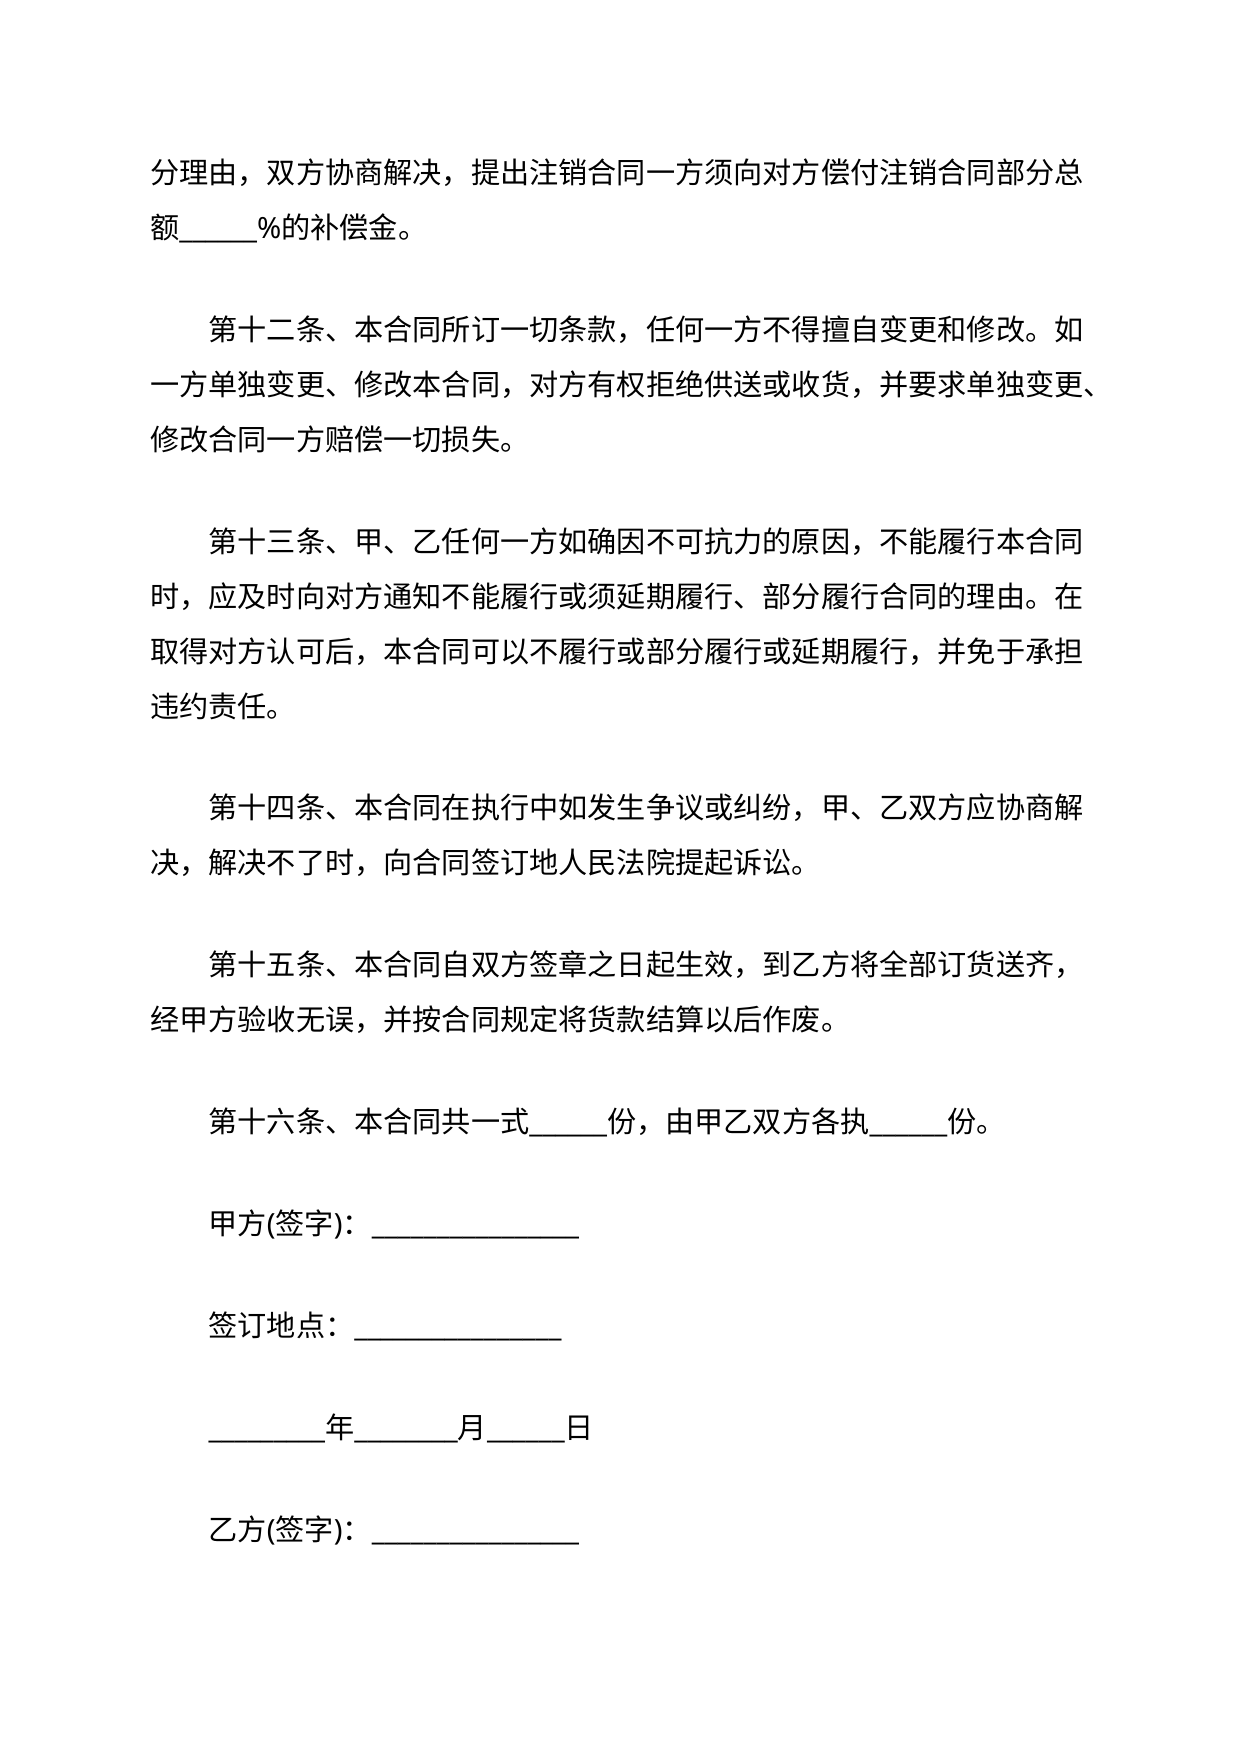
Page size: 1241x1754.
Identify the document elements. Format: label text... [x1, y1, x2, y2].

text 乙方(签字)：________________ [150, 1506, 1090, 1548]
text 第十五条、本合同自双方签章之日起生效，到乙方将全部订货送齐，经甲方验收无误，并按合同规定将货款结算以后作废。 [150, 942, 1090, 1039]
text 第十二条、本合同所订一切条款，任何一方不得擅自变更和修改。如一方单独变更、修改本合同，对方有权拒绝供送或收货，并要求单独变更、修改合同一方赔偿一切损失。 [150, 307, 1090, 459]
text 第十四条、本合同在执行中如发生争议或纠纷，甲、乙双方应协商解决，解决不了时，向合同签订地人民法院提起诉讼。 [150, 785, 1090, 882]
text 签订地点：________________ [150, 1302, 1090, 1344]
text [150, 150, 1090, 247]
text _________年________月______日 [150, 1404, 1090, 1447]
text 第十三条、甲、乙任何一方如确因不可抗力的原因，不能履行本合同时，应及时向对方通知不能履行或须延期履行、部分履行合同的理由。在取得对方认可后，本合同可以不履行或部分履行或延期履行，并免于承担违约责任。 [150, 518, 1090, 725]
text 甲方(签字)：________________ [150, 1200, 1090, 1243]
text 第十六条、本合同共一式______份，由甲乙双方各执______份。 [150, 1098, 1090, 1141]
